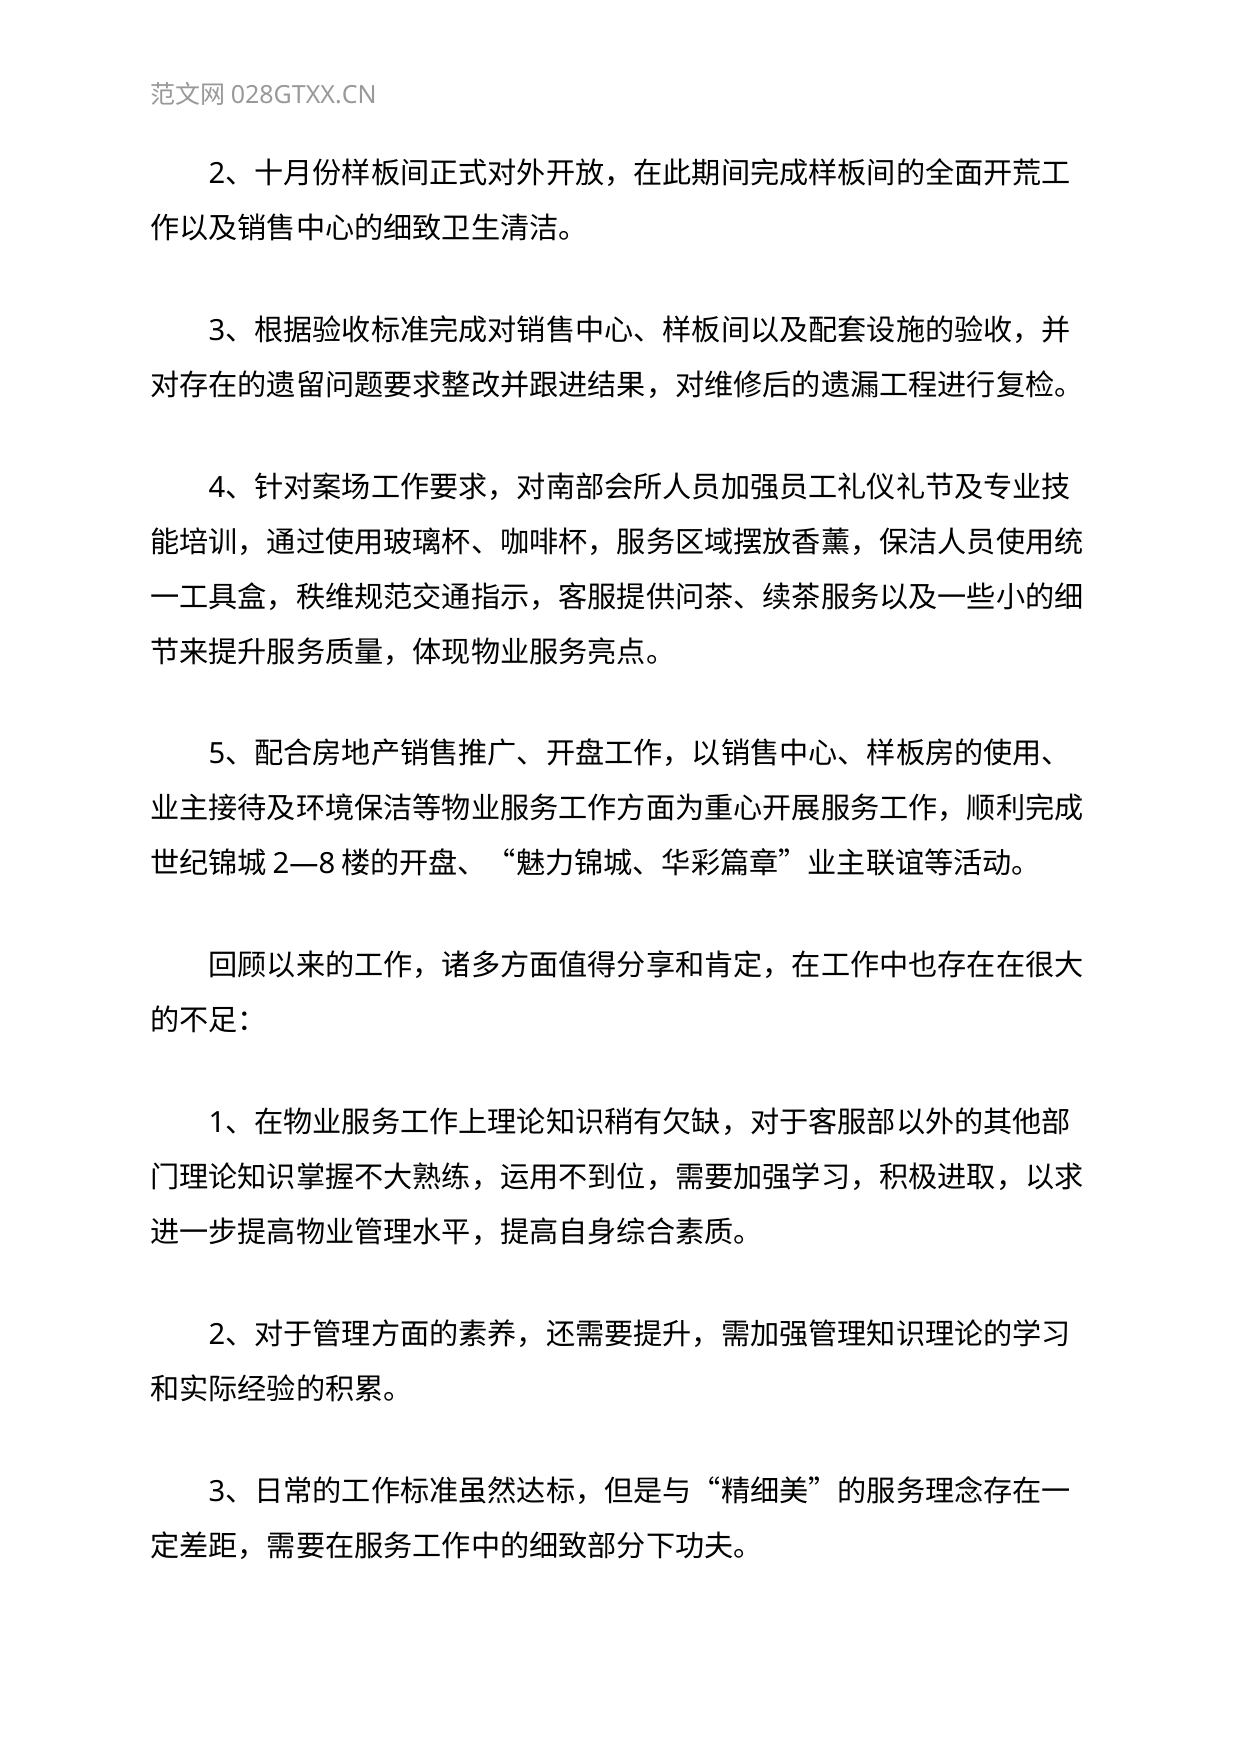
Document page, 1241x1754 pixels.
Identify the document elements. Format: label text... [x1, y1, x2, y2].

text 2、十月份样板间正式对外开放，在此期间完成样板间的全面开荒工作以及销售中心的细致卫生清洁。 [150, 150, 1090, 247]
text 1、在物业服务工作上理论知识稍有欠缺，对于客服部以外的其他部门理论知识掌握不大熟练，运用不到位，需要加强学习，积极进取，以求进一步提高物业管理水平，提高自身综合素质。 [150, 1099, 1090, 1251]
text 回顾以来的工作，诸多方面值得分享和肯定，在工作中也存在在很大的不足： [150, 942, 1090, 1039]
text 2、对于管理方面的素养，还需要提升，需加强管理知识理论的学习和实际经验的积累。 [150, 1310, 1090, 1408]
text 4、针对案场工作要求，对南部会所人员加强员工礼仪礼节及专业技能培训，通过使用玻璃杯、咖啡杯，服务区域摆放香薰，保洁人员使用统一工具盒，秩维规范交通指示，客服提供问茶、续茶服务以及一些小的细节来提升服务质量，体现物业服务亮点。 [150, 463, 1090, 671]
text 5、配合房地产销售推广、开盘工作，以销售中心、样板房的使用、业主接待及环境保洁等物业服务工作方面为重心开展服务工作，顺利完成世纪锦城2—8楼的开盘、“魅力锦城、华彩篇章”业主联谊等活动。 [150, 730, 1090, 882]
text 3、根据验收标准完成对销售中心、样板间以及配套设施的验收，并对存在的遗留问题要求整改并跟进结果，对维修后的遗漏工程进行复检。 [150, 307, 1090, 404]
text 3、日常的工作标准虽然达标，但是与“精细美”的服务理念存在一定差距，需要在服务工作中的细致部分下功夫。 [150, 1467, 1090, 1564]
